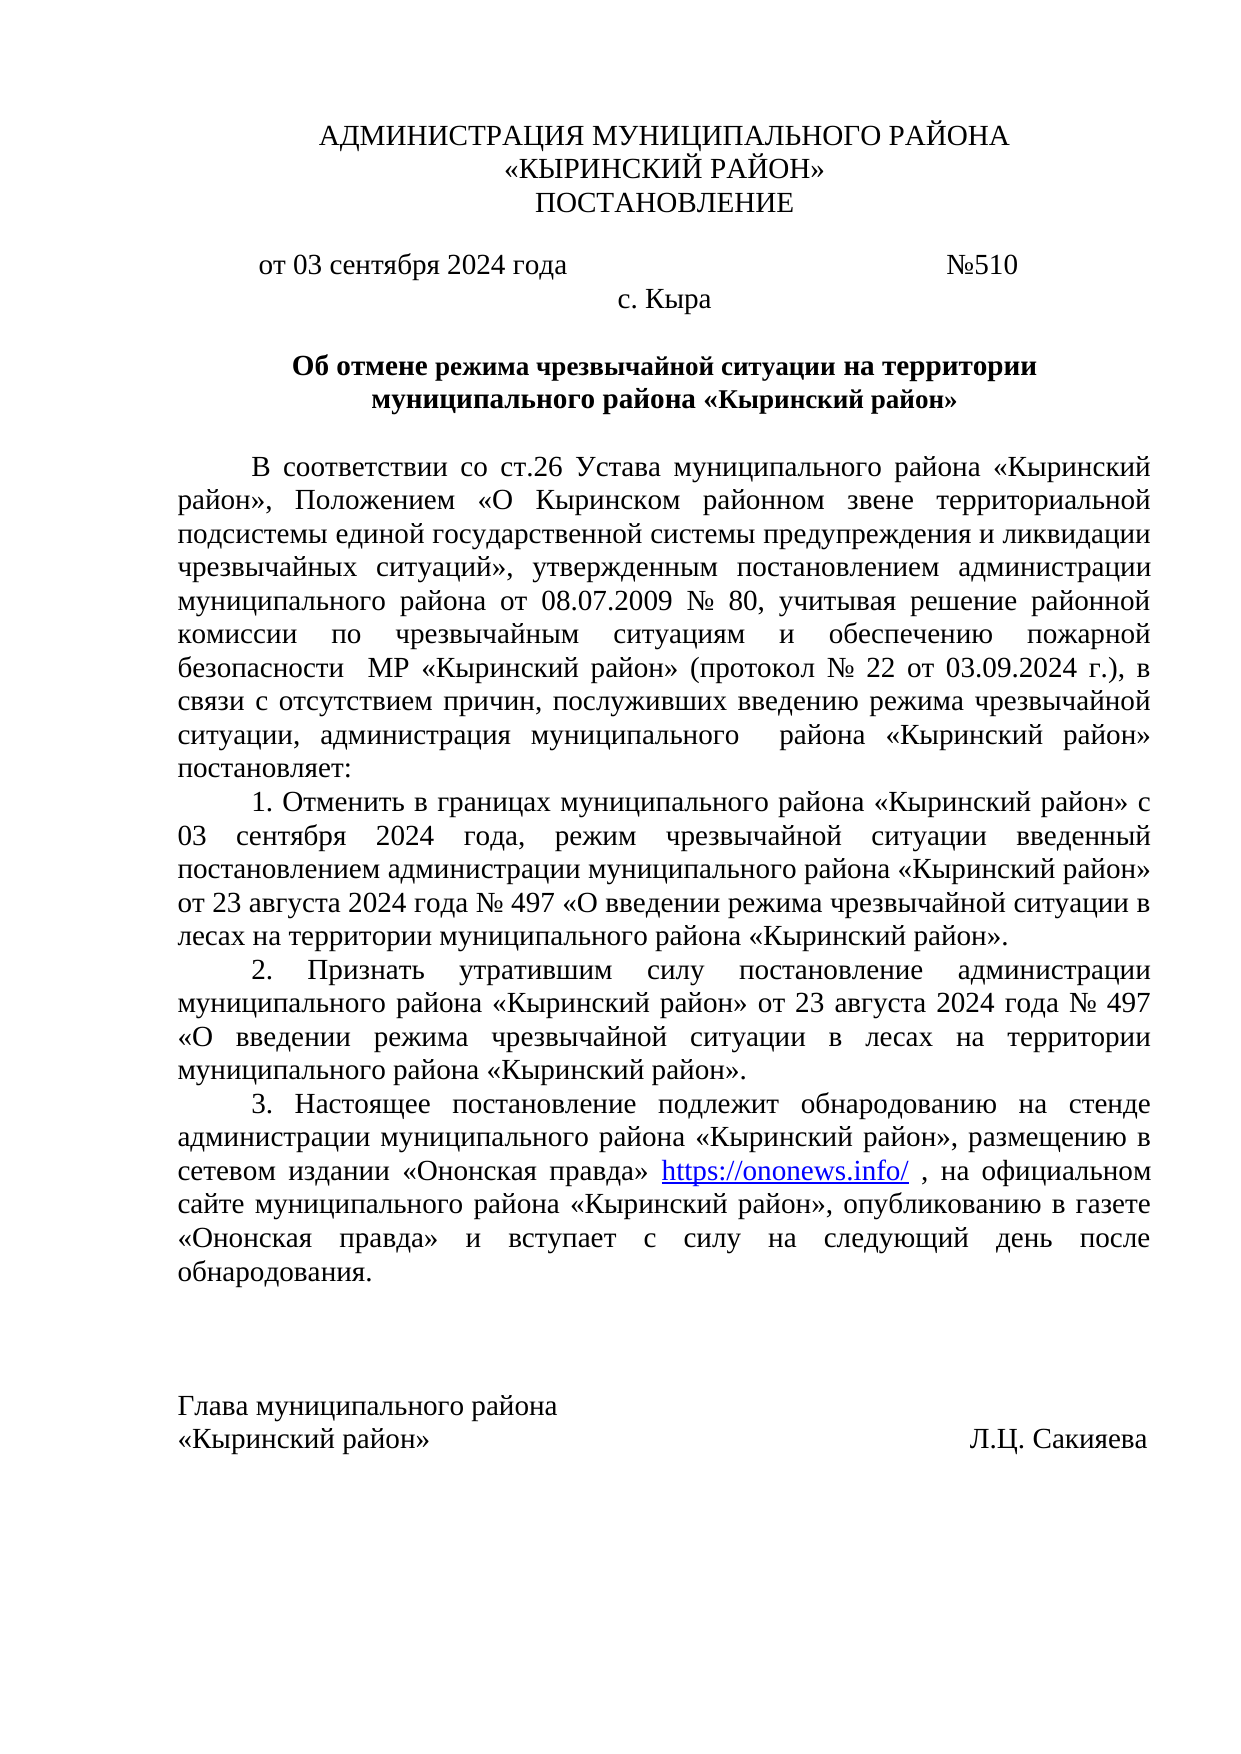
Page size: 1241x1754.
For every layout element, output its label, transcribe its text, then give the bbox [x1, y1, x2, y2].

text АДМИНИСТРАЦИЯ МУНИЦИПАЛЬНОГО РАЙОНА [177, 118, 1152, 152]
text с. Кыра [177, 281, 1152, 314]
text от 03 сентября 2024 года №510 [177, 247, 1152, 281]
text В соответствии со ст.26 Устава муниципального района «Кыринский район», Положением «О Кыринском районном звене территориальной подсистемы единой государственной системы предупреждения и ликвидации чрезвычайных ситуаций», утвержденным постановлением администрации муниципального района от 08.07.2009 № 80, учитывая решение районной комиссии по чрезвычайным ситуациям и обеспечению пожарной безопасности МР «Кыринский район» (протокол № 22 от 03.09.2024 г.), в связи с отсутствием причин, послуживших введению режима чрезвычайной ситуации, администрация муниципального района «Кыринский район» постановляет: [177, 449, 1152, 784]
text Об отмене режима чрезвычайной ситуации на территории муниципального района «Кыринский район» [177, 348, 1152, 415]
text 1. Отменить в границах муниципального района «Кыринский район» с 03 сентября 2024 года, режим чрезвычайной ситуации введенный постановлением администрации муниципального района «Кыринский район» от 23 августа 2024 года № 497 «О введении режима чрезвычайной ситуации в лесах на территории муниципального района «Кыринский район». [177, 784, 1152, 952]
text 3. Настоящее постановление подлежит обнародованию на стенде администрации муниципального района «Кыринский район», размещению в сетевом издании «Ононская правда» https://ononews.info/ , на официальном сайте муниципального района «Кыринский район», опубликованию в газете «Ононская правда» и вступает с силу на следующий день после обнародования. [177, 1086, 1152, 1287]
text ПОСТАНОВЛЕНИЕ [177, 185, 1152, 219]
text «Кыринский район» Л.Ц. Сакияева [177, 1421, 1152, 1455]
text Глава муниципального района [177, 1388, 1152, 1421]
text 2. Признать утратившим силу постановление администрации муниципального района «Кыринский район» от 23 августа 2024 года № 497 «О введении режима чрезвычайной ситуации в лесах на территории муниципального района «Кыринский район». [177, 952, 1152, 1086]
text «КЫРИНСКИЙ РАЙОН» [177, 152, 1152, 185]
